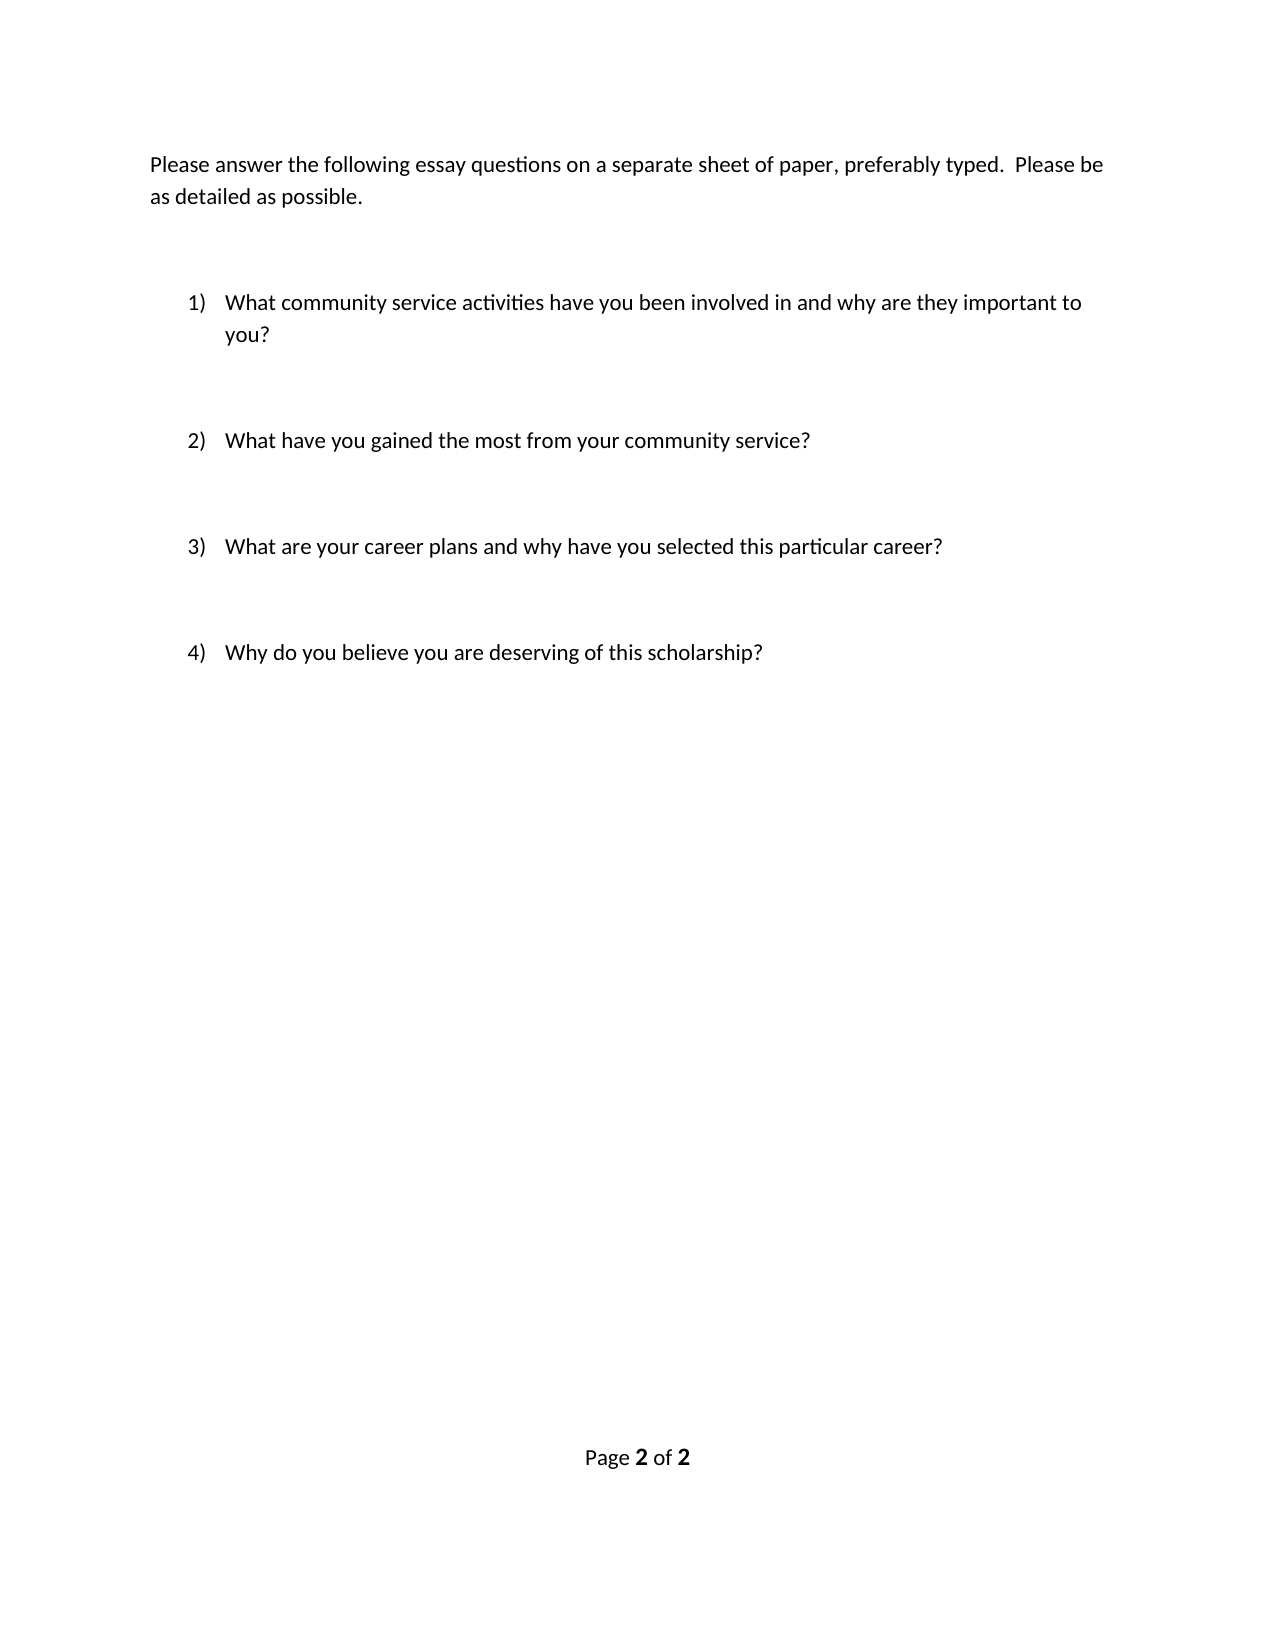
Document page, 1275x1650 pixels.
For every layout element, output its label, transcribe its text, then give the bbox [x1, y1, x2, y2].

text Please answer the following essay questions on a separate sheet of paper, preferably typed. Please be as detailed as possible. [150, 150, 1125, 210]
list What community service activities have you been involved in and why are they important to you? [187, 288, 1125, 348]
list What have you gained the most from your community service? [187, 426, 1125, 454]
list What are your career plans and why have you selected this particular career? [187, 532, 1125, 561]
list Why do you believe you are deserving of this scholarship? [187, 638, 1125, 667]
